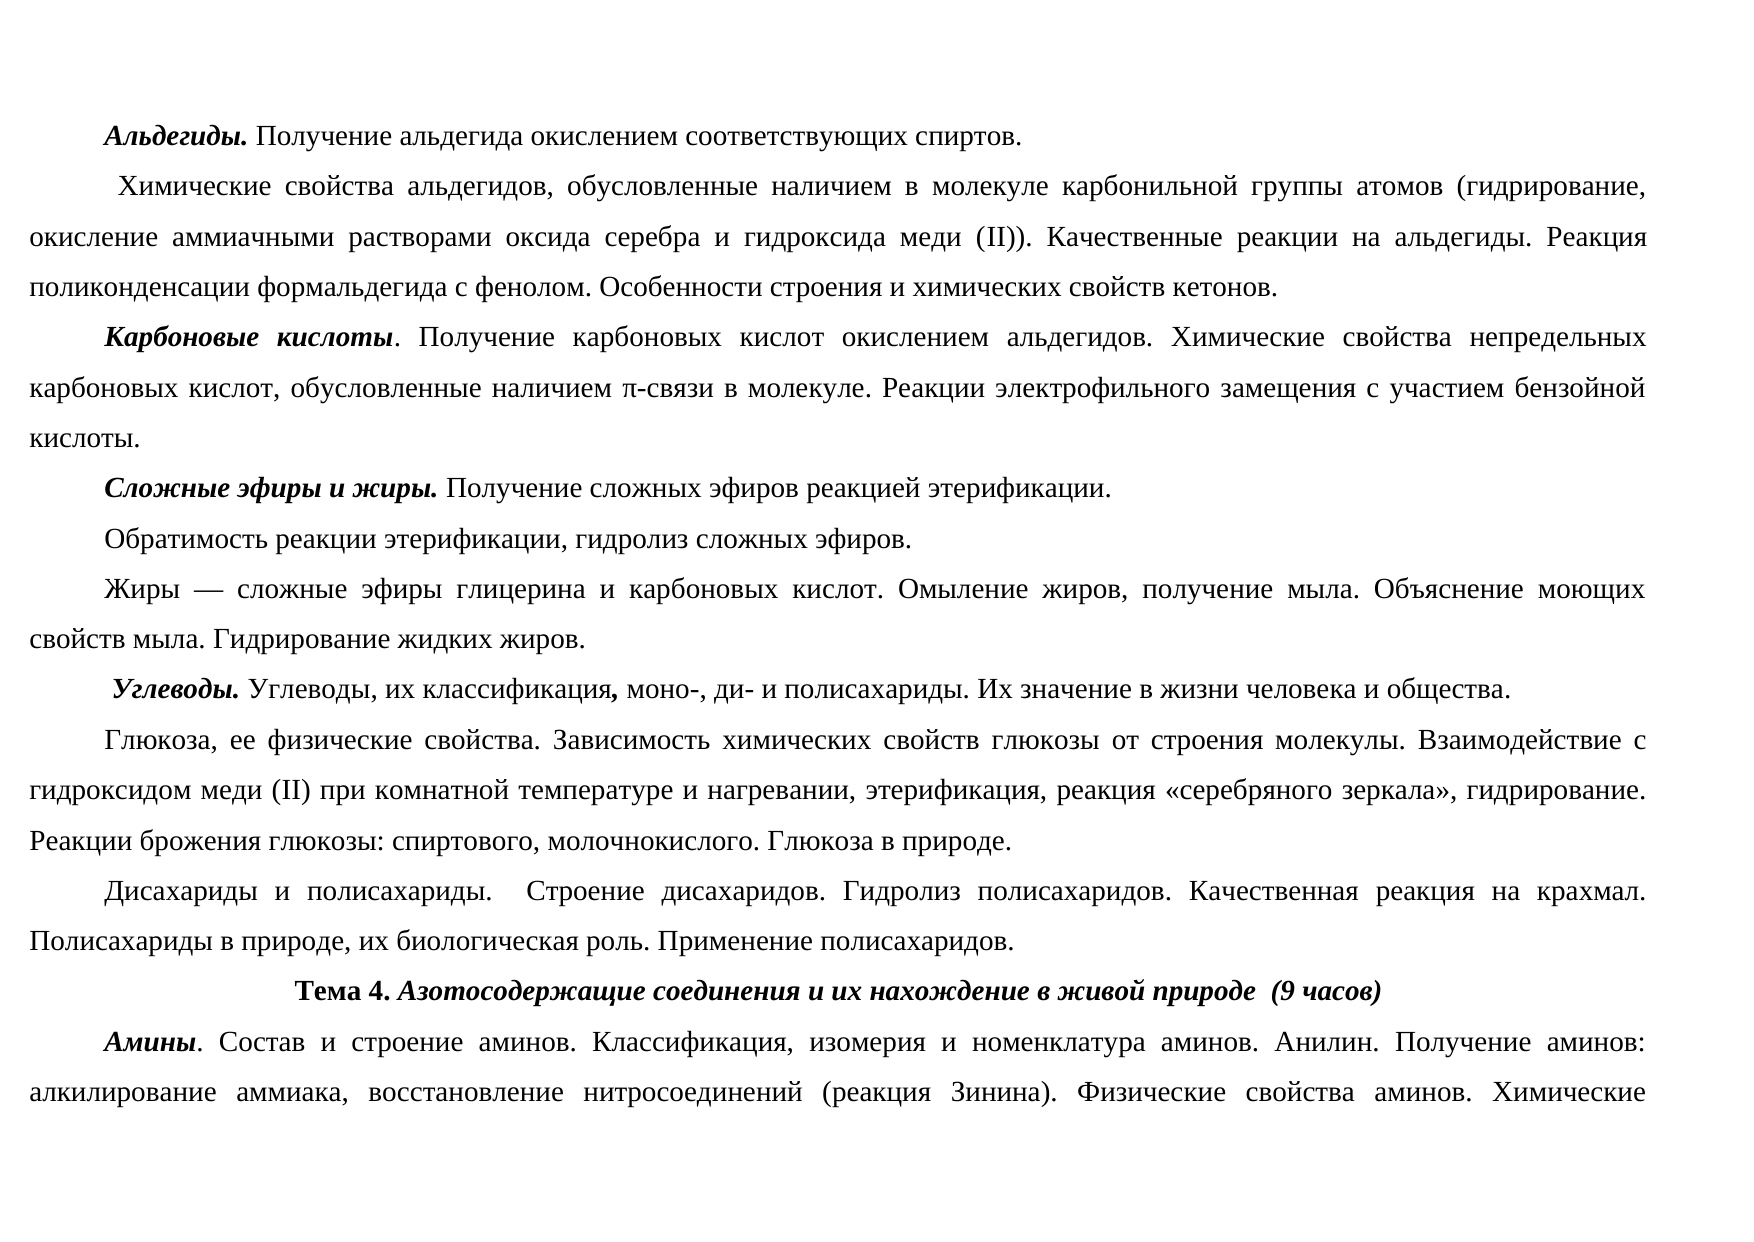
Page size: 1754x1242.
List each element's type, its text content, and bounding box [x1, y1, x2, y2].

text Дисахариды и полисахариды. Строение дисахаридов. Гидролиз полисахаридов. Качественная реакция на крахмал. Полисахариды в природе, их биологическая роль. Применение полисахаридов. [29, 873, 1648, 957]
text Химические свойства альдегидов, обусловленные наличием в молекуле карбонильной группы атомов (гидрирование, окисление аммиачными растворами оксида серебра и гидроксида меди (II)). Качественные реакции на альдегиды. Реакция поликонденсации формальдегида с фенолом. Особенности строения и химических свойств кетонов. [29, 168, 1648, 303]
text Сложные эфиры и жиры. Получение сложных эфиров реакцией этерификации. [104, 470, 1648, 504]
text Альдегиды. Получение альдегида окислением соответствующих спиртов. [104, 118, 1648, 152]
text Жиры — сложные эфиры глицерина и карбоновых кислот. Омыление жиров, получение мыла. Объяснение моющих свойств мыла. Гидрирование жидких жиров. [29, 571, 1648, 655]
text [29, 1024, 1648, 1108]
text Глюкоза, ее физические свойства. Зависимость химических свойств глюкозы от строения молекулы. Взаимодействие с гидроксидом меди (II) при комнатной температуре и нагревании, этерификация, реакция «серебряного зеркала», гидрирование. Реакции брожения глюкозы: спиртового, молочнокислого. Глюкоза в природе. [29, 722, 1648, 856]
text Обратимость реакции этерификации, гидролиз сложных эфиров. [29, 521, 1648, 554]
text Карбоновые кислоты. Получение карбоновых кислот окислением альдегидов. Химические свойства непредельных карбоновых кислот, обусловленные наличием π-связи в молекуле. Реакции электрофильного замещения с участием бензойной кислоты. [29, 319, 1648, 454]
text Углеводы. Углеводы, их классификация, моно-, ди- и полисахариды. Их значение в жизни человека и общества. [29, 672, 1648, 705]
text Тема 4. Азотосодержащие соединения и их нахождение в живой природе (9 часов) [29, 973, 1648, 1007]
